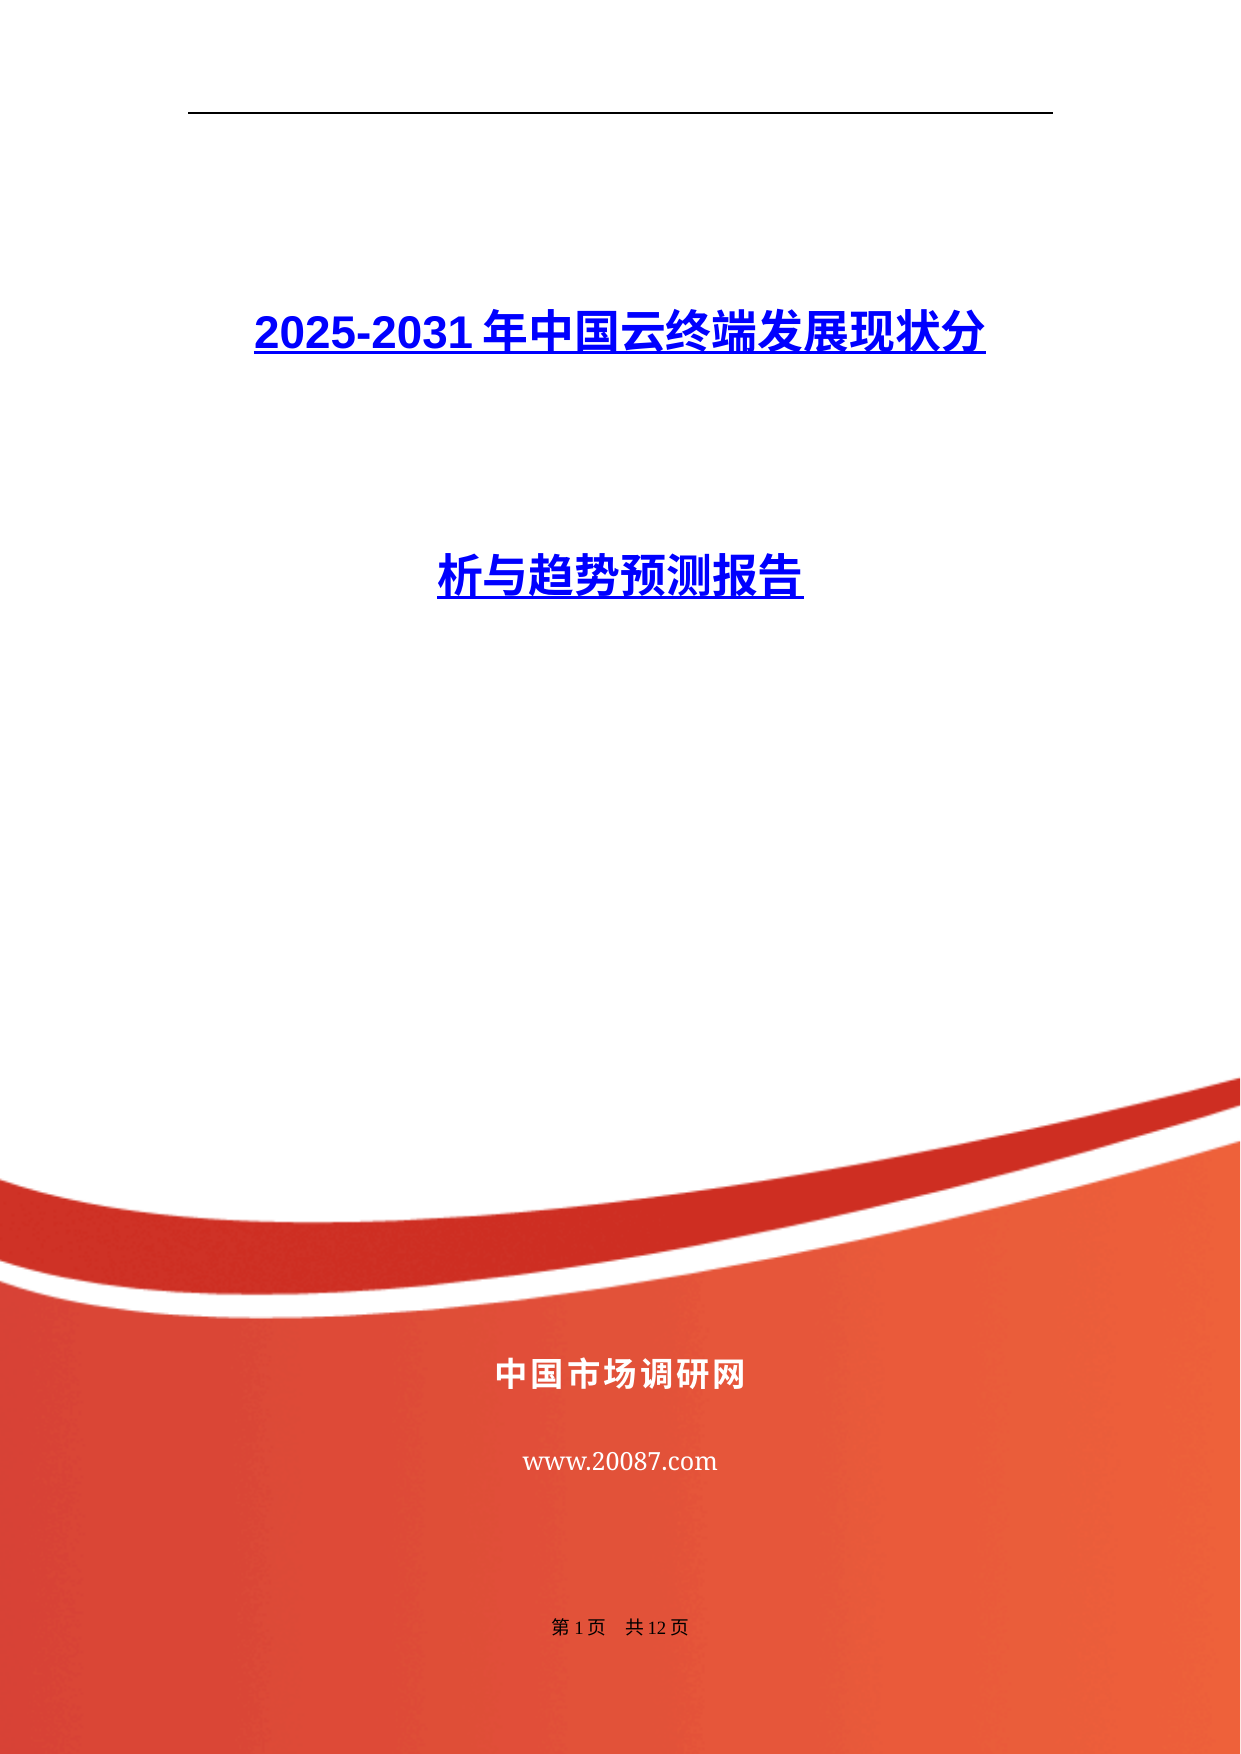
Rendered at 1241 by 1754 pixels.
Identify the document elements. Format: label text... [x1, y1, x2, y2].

subtitle 中国市场调研网 [187, 1339, 1053, 1404]
text www.20087.com [187, 1428, 1053, 1493]
picture [0, 1006, 1241, 1754]
table_header 2025-2031年中国云终端发展现状分析与趋势预测报告 [188, 207, 1053, 773]
